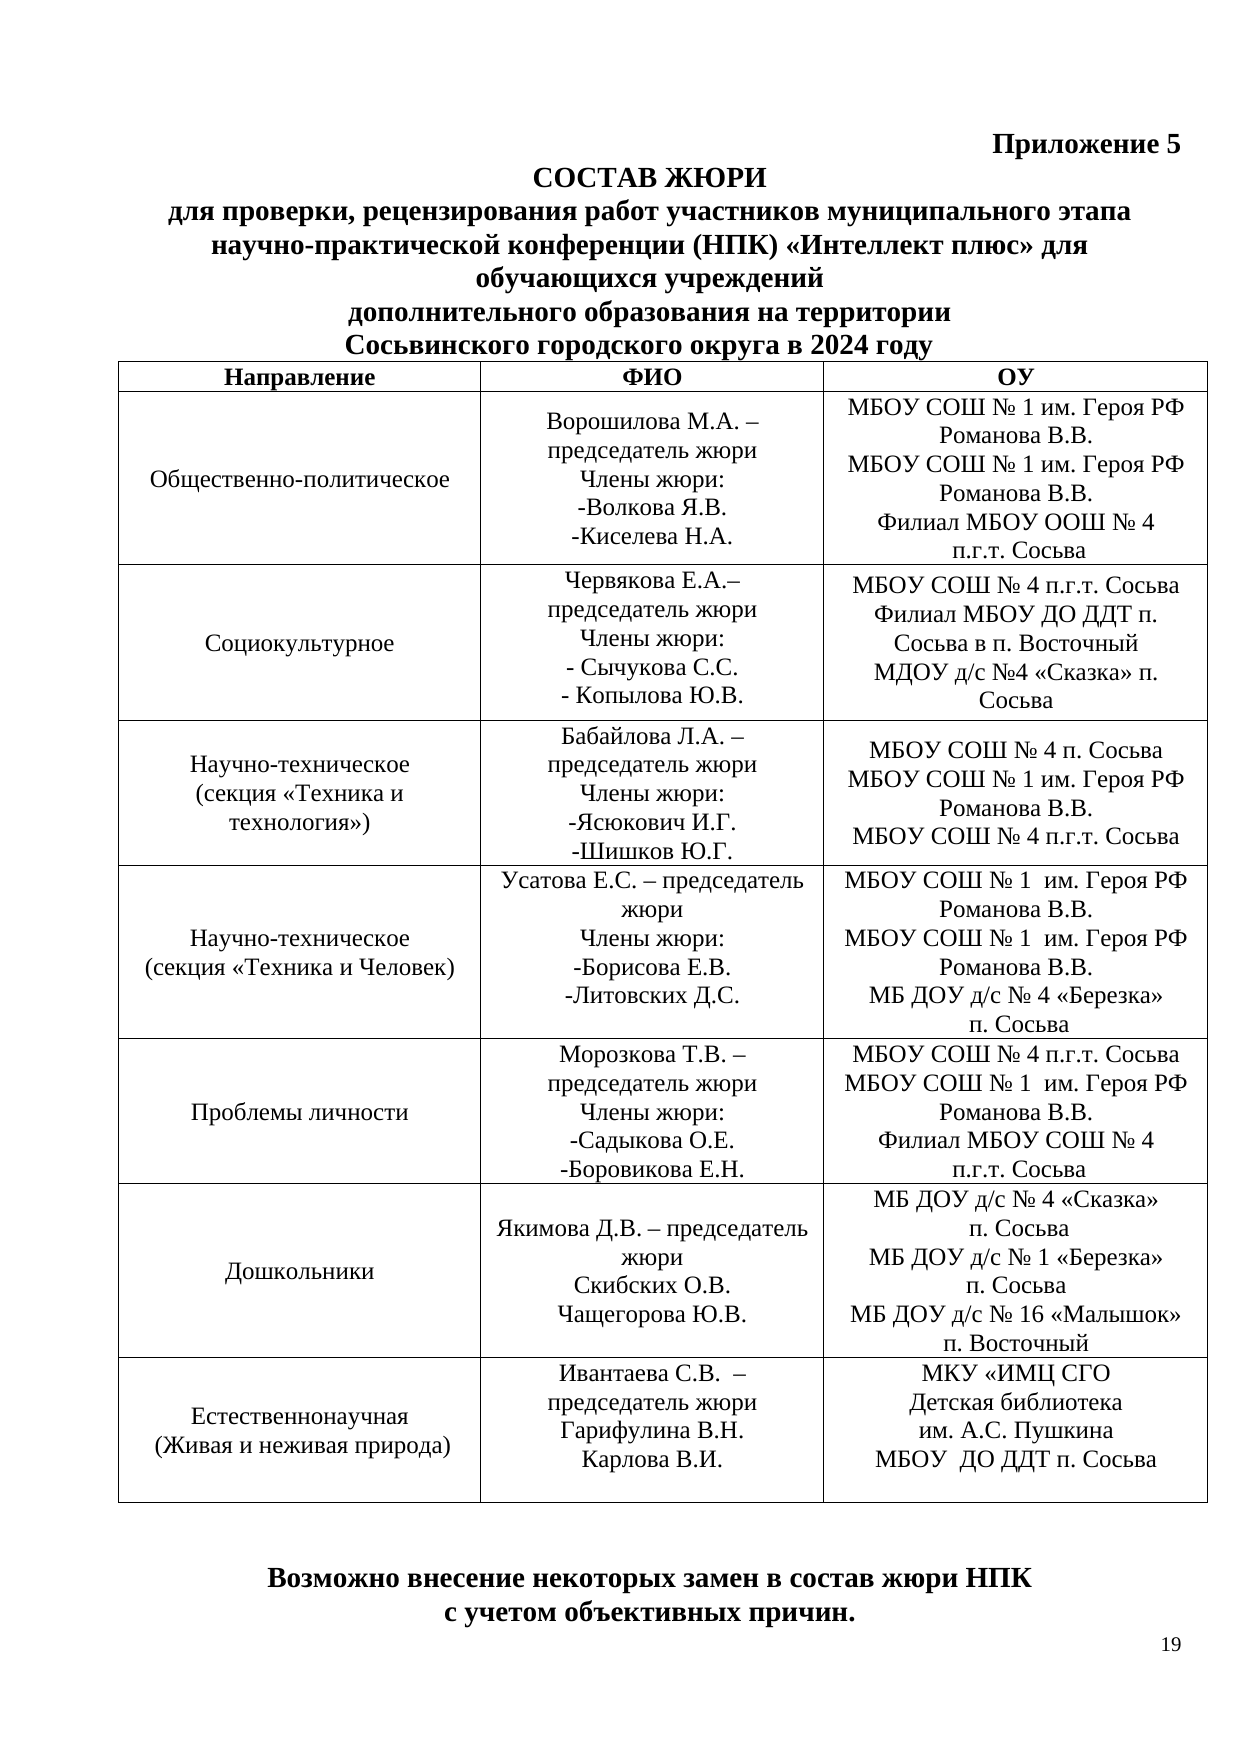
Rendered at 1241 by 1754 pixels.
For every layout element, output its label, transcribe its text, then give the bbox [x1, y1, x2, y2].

table_cell Научно-техническое (секция «Техника и технология») [119, 721, 480, 864]
text для проверки, рецензирования работ участников муниципального этапа научно-практической конференции (НПК) «Интеллект плюс» для обучающихся учреждений [118, 193, 1181, 294]
text дополнительного образования на территории [118, 294, 1181, 327]
text Сосьвинского городского округа в 2024 году [118, 327, 1181, 361]
table_cell МБОУ СОШ № 1 им. Героя РФ Романова В.В. МБОУ СОШ № 1 им. Героя РФ Романова В.В. МБ ДОУ д/с № 4 «Березка» п. Сосьва [824, 866, 1207, 1038]
table_cell Ворошилова М.А. – председатель жюри Члены жюри: -Волкова Я.В. -Киселева Н.А. [481, 392, 823, 564]
table_cell Дошкольники [119, 1184, 480, 1357]
table_cell Общественно-политическое [119, 392, 480, 564]
table_cell Червякова Е.А.– председатель жюри Члены жюри: - Сычукова С.С. - Копылова Ю.В. [481, 565, 823, 720]
table_cell Ивантаева С.В. – председатель жюри Гарифулина В.Н. Карлова В.И. [481, 1358, 823, 1502]
table_cell МБОУ СОШ № 4 п. Сосьва МБОУ СОШ № 1 им. Героя РФ Романова В.В. МБОУ СОШ № 4 п.г.т. Сосьва [824, 721, 1207, 864]
table_cell Проблемы личности [119, 1039, 480, 1183]
table_cell Бабайлова Л.А. – председатель жюри Члены жюри: -Ясюкович И.Г. -Шишков Ю.Г. [481, 721, 823, 864]
table_cell Естественнонаучная (Живая и неживая природа) [119, 1358, 480, 1502]
table_header ФИО [481, 362, 823, 391]
table_cell МБ ДОУ д/с № 4 «Сказка» п. Сосьва МБ ДОУ д/с № 1 «Березка» п. Сосьва МБ ДОУ д/с № 16 «Малышок» п. Восточный [824, 1184, 1207, 1357]
text Возможно внесение некоторых замен в состав жюри НПК [118, 1561, 1181, 1594]
table_cell Социокультурное [119, 565, 480, 720]
table_cell Морозкова Т.В. – председатель жюри Члены жюри: -Садыкова О.Е. -Боровикова Е.Н. [481, 1039, 823, 1183]
table_cell МКУ «ИМЦ СГО Детская библиотека им. А.С. Пушкина МБОУ ДО ДДТ п. Сосьва [824, 1358, 1207, 1502]
table_cell Якимова Д.В. – председатель жюри Скибских О.В. Чащегорова Ю.В. [481, 1184, 823, 1357]
table_header ОУ [824, 362, 1207, 391]
text с учетом объективных причин. [118, 1594, 1181, 1628]
text Приложение 5 [118, 126, 1181, 160]
text СОСТАВ ЖЮРИ [118, 160, 1181, 193]
table_cell Научно-техническое (секция «Техника и Человек) [119, 866, 480, 1038]
table_cell Усатова Е.С. – председатель жюри Члены жюри: -Борисова Е.В. -Литовских Д.С. [481, 866, 823, 1038]
table_cell МБОУ СОШ № 1 им. Героя РФ Романова В.В. МБОУ СОШ № 1 им. Героя РФ Романова В.В. Филиал МБОУ ООШ № 4 п.г.т. Сосьва [824, 392, 1207, 564]
table_header Направление [119, 362, 480, 391]
table_cell МБОУ СОШ № 4 п.г.т. Сосьва МБОУ СОШ № 1 им. Героя РФ Романова В.В. Филиал МБОУ СОШ № 4 п.г.т. Сосьва [824, 1039, 1207, 1183]
table_cell МБОУ СОШ № 4 п.г.т. Сосьва Филиал МБОУ ДО ДДТ п. Сосьва в п. Восточный МДОУ д/с №4 «Сказка» п. Сосьва [824, 565, 1207, 720]
